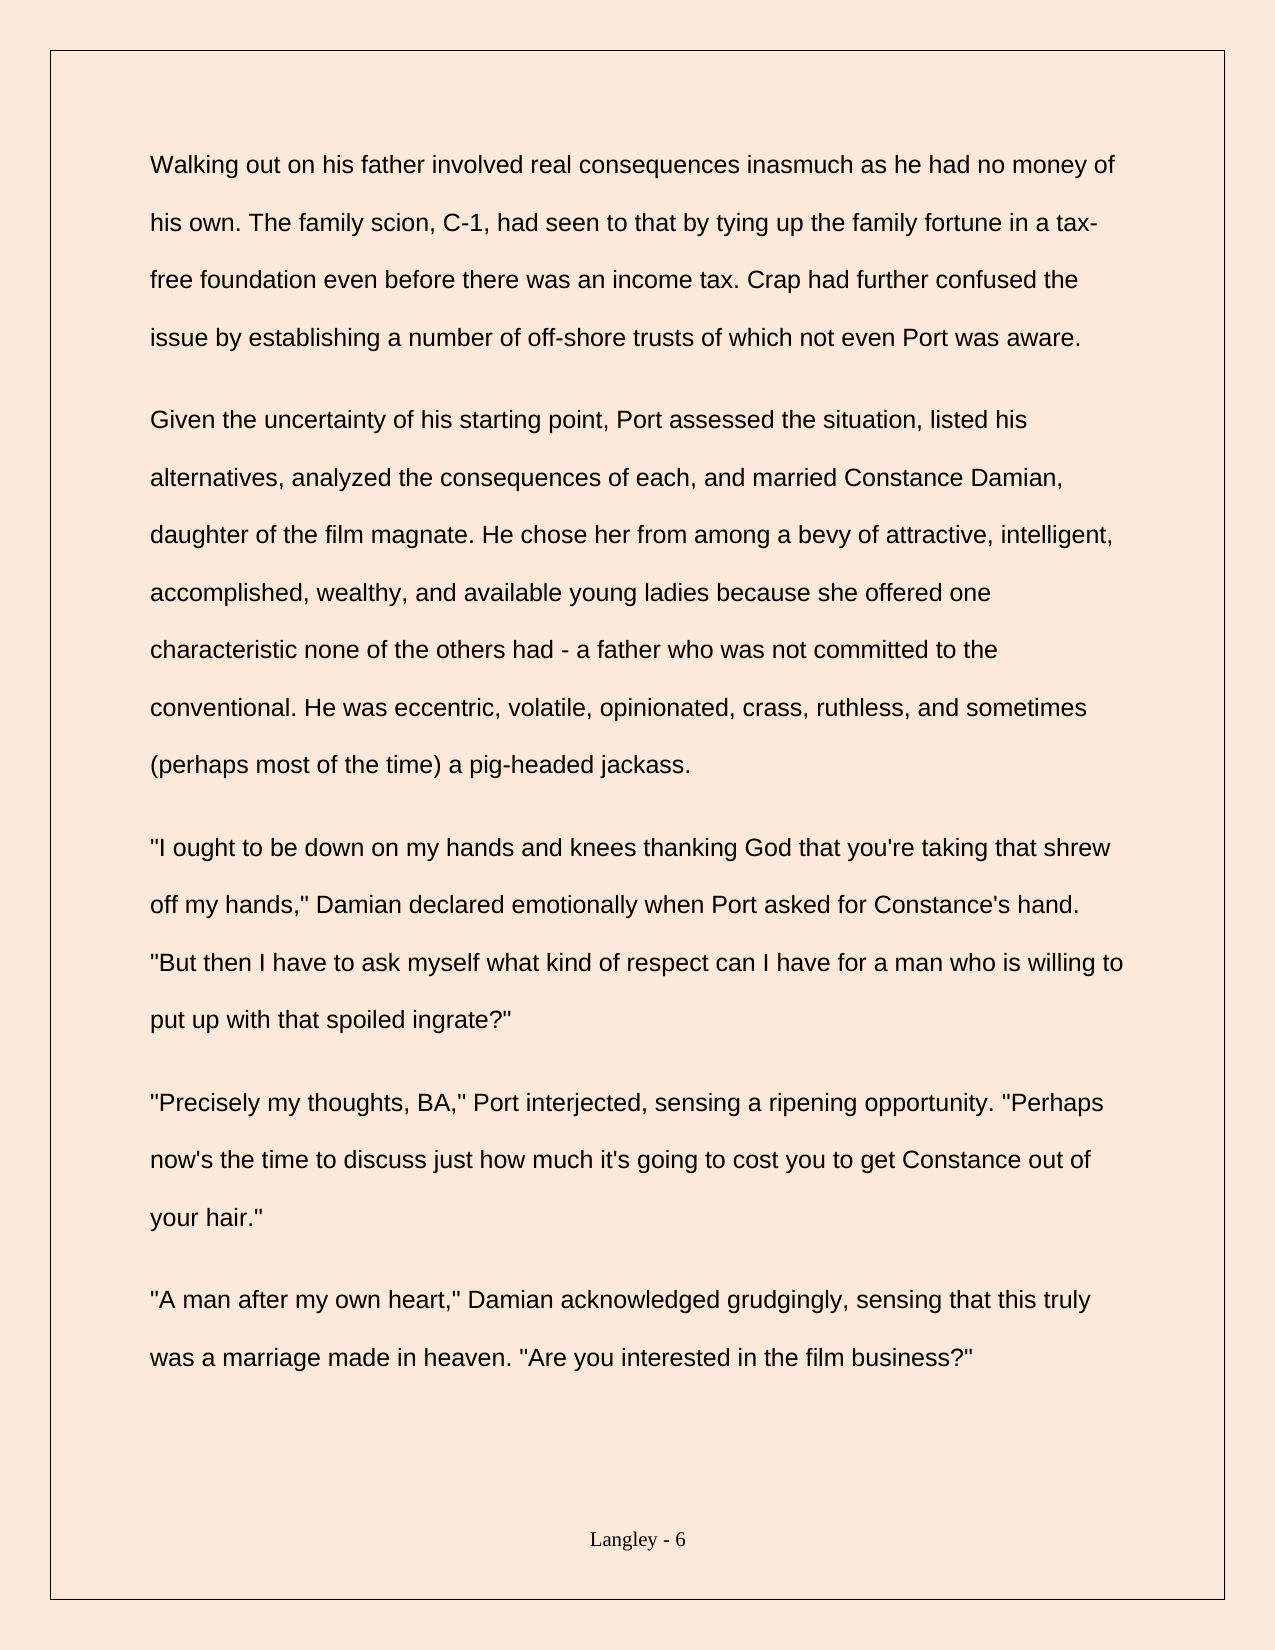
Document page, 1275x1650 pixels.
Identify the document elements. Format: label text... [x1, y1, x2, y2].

text Given the uncertainty of his starting point, Port assessed the situation, listed his alternatives, analyzed the consequences of each, and married Constance Damian, daughter of the film magnate. He chose her from among a bevy of attractive, intelligent, accomplished, wealthy, and available young ladies because she offered one characteristic none of the others had - a father who was not committed to the conventional. He was eccentric, volatile, opinionated, crass, ruthless, and sometimes (perhaps most of the time) a pig-headed jackass. [150, 405, 1125, 779]
text "I ought to be down on my hands and knees thanking God that you're taking that shrew off my hands," Damian declared emotionally when Port asked for Constance's hand. "But then I have to ask myself what kind of respect can I have for a man who is willing to put up with that spoiled ingrate?" [150, 832, 1125, 1034]
text "A man after my own heart," Damian acknowledged grudgingly, sensing that this truly was a marriage made in heaven. "Are you interested in the film business?" [150, 1285, 1125, 1371]
text Walking out on his father involved real consequences inasmuch as he had no money of his own. The family scion, C-1, had seen to that by tying up the family fortune in a tax-free foundation even before there was an income tax. Crap had further confused the issue by establishing a number of off-shore trusts of which not even Port was aware. [150, 150, 1125, 351]
text "Precisely my thoughts, BA," Port interjected, sensing a ripening opportunity. "Perhaps now's the time to discuss just how much it's going to cost you to get Constance out of your hair." [150, 1087, 1125, 1231]
